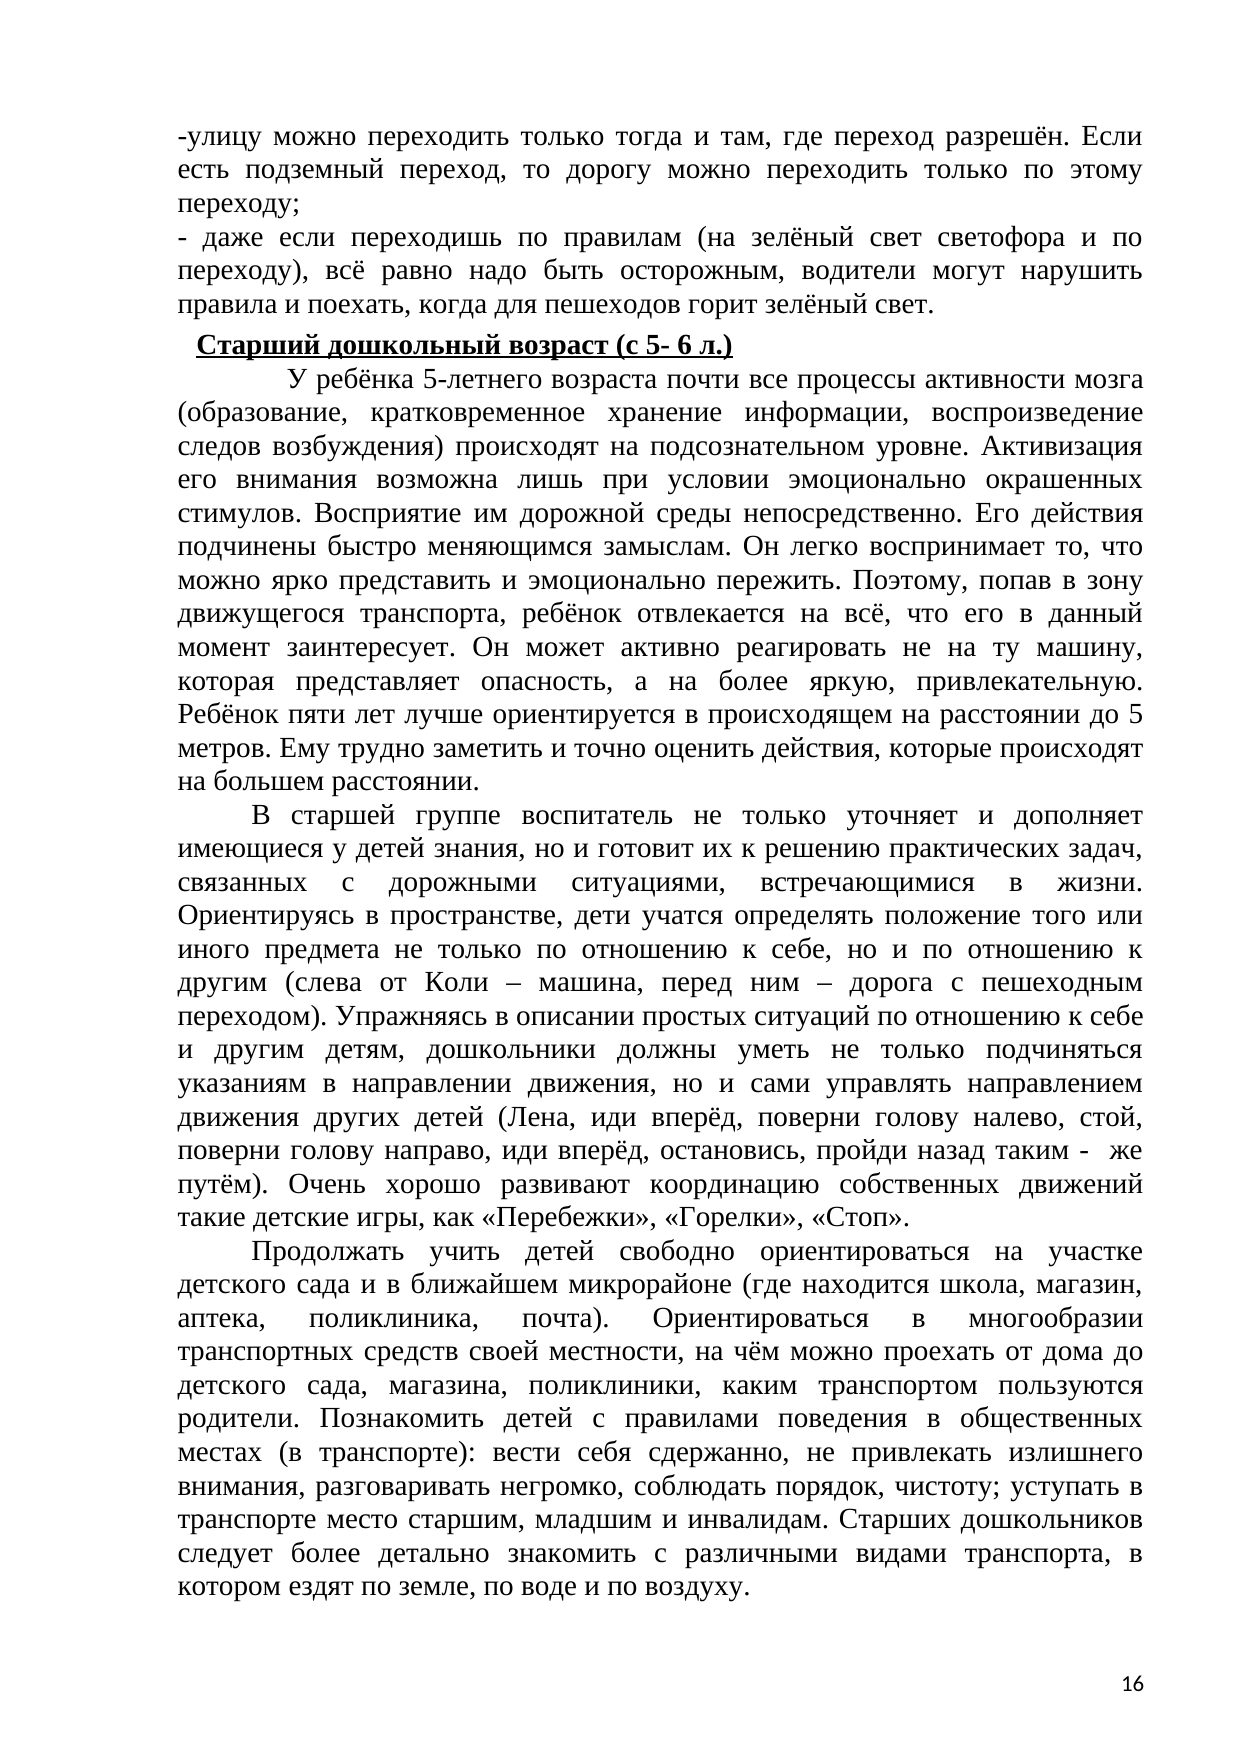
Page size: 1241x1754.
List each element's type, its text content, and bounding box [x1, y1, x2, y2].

text У ребёнка 5-летнего возраста почти все процессы активности мозга (образование, кратковременное хранение информации, воспроизведение следов возбуждения) происходят на подсознательном уровне. Активизация его внимания возможна лишь при условии эмоционально окрашенных стимулов. Восприятие им дорожной среды непосредственно. Его действия подчинены быстро меняющимся замыслам. Он легко воспринимает то, что можно ярко представить и эмоционально пережить. Поэтому, попав в зону движущегося транспорта, ребёнок отвлекается на всё, что его в данный момент заинтересует. Он может активно реагировать не на ту машину, которая представляет опасность, а на более яркую, привлекательную. Ребёнок пяти лет лучше ориентируется в происходящем на расстоянии до 5 метров. Ему трудно заметить и точно оценить действия, которые происходят на большем расстоянии. [177, 361, 1144, 797]
text Продолжать учить детей свободно ориентироваться на участке детского сада и в ближайшем микрорайоне (где находится школа, магазин, аптека, поликлиника, почта). Ориентироваться в многообразии транспортных средств своей местности, на чём можно проехать от дома до детского сада, магазина, поликлиники, каким транспортом пользуются родители. Познакомить детей с правилами поведения в общественных местах (в транспорте): вести себя сдержанно, не привлекать излишнего внимания, разговаривать негромко, соблюдать порядок, чистоту; уступать в транспорте место старшим, младшим и инвалидам. Старших дошкольников следует более детально знакомить с различными видами транспорта, в котором ездят по земле, по воде и по воздуху. [177, 1233, 1144, 1602]
text Старший дошкольный возраст (с 5- 6 л.) [177, 327, 1144, 361]
text В старшей группе воспитатель не только уточняет и дополняет имеющиеся у детей знания, но и готовит их к решению практических задач, связанных с дорожными ситуациями, встречающимися в жизни. Ориентируясь в пространстве, дети учатся определять положение того или иного предмета не только по отношению к себе, но и по отношению к другим (слева от Коли – машина, перед ним – дорога с пешеходным переходом). Упражняясь в описании простых ситуаций по отношению к себе и другим детям, дошкольники должны уметь не только подчиняться указаниям в направлении движения, но и сами управлять направлением движения других детей (Лена, иди вперёд, поверни голову налево, стой, поверни голову направо, иди вперёд, остановись, пройди назад таким - же путём). Очень хорошо развивают координацию собственных движений такие детские игры, как «Перебежки», «Горелки», «Стоп». [177, 797, 1144, 1233]
text - даже если переходишь по правилам (на зелёный свет светофора и по переходу), всё равно надо быть осторожным, водители могут нарушить правила и поехать, когда для пешеходов горит зелёный свет. [177, 219, 1144, 319]
text -улицу можно переходить только тогда и там, где переход разрешён. Если есть подземный переход, то дорогу можно переходить только по этому переходу; [177, 118, 1144, 219]
